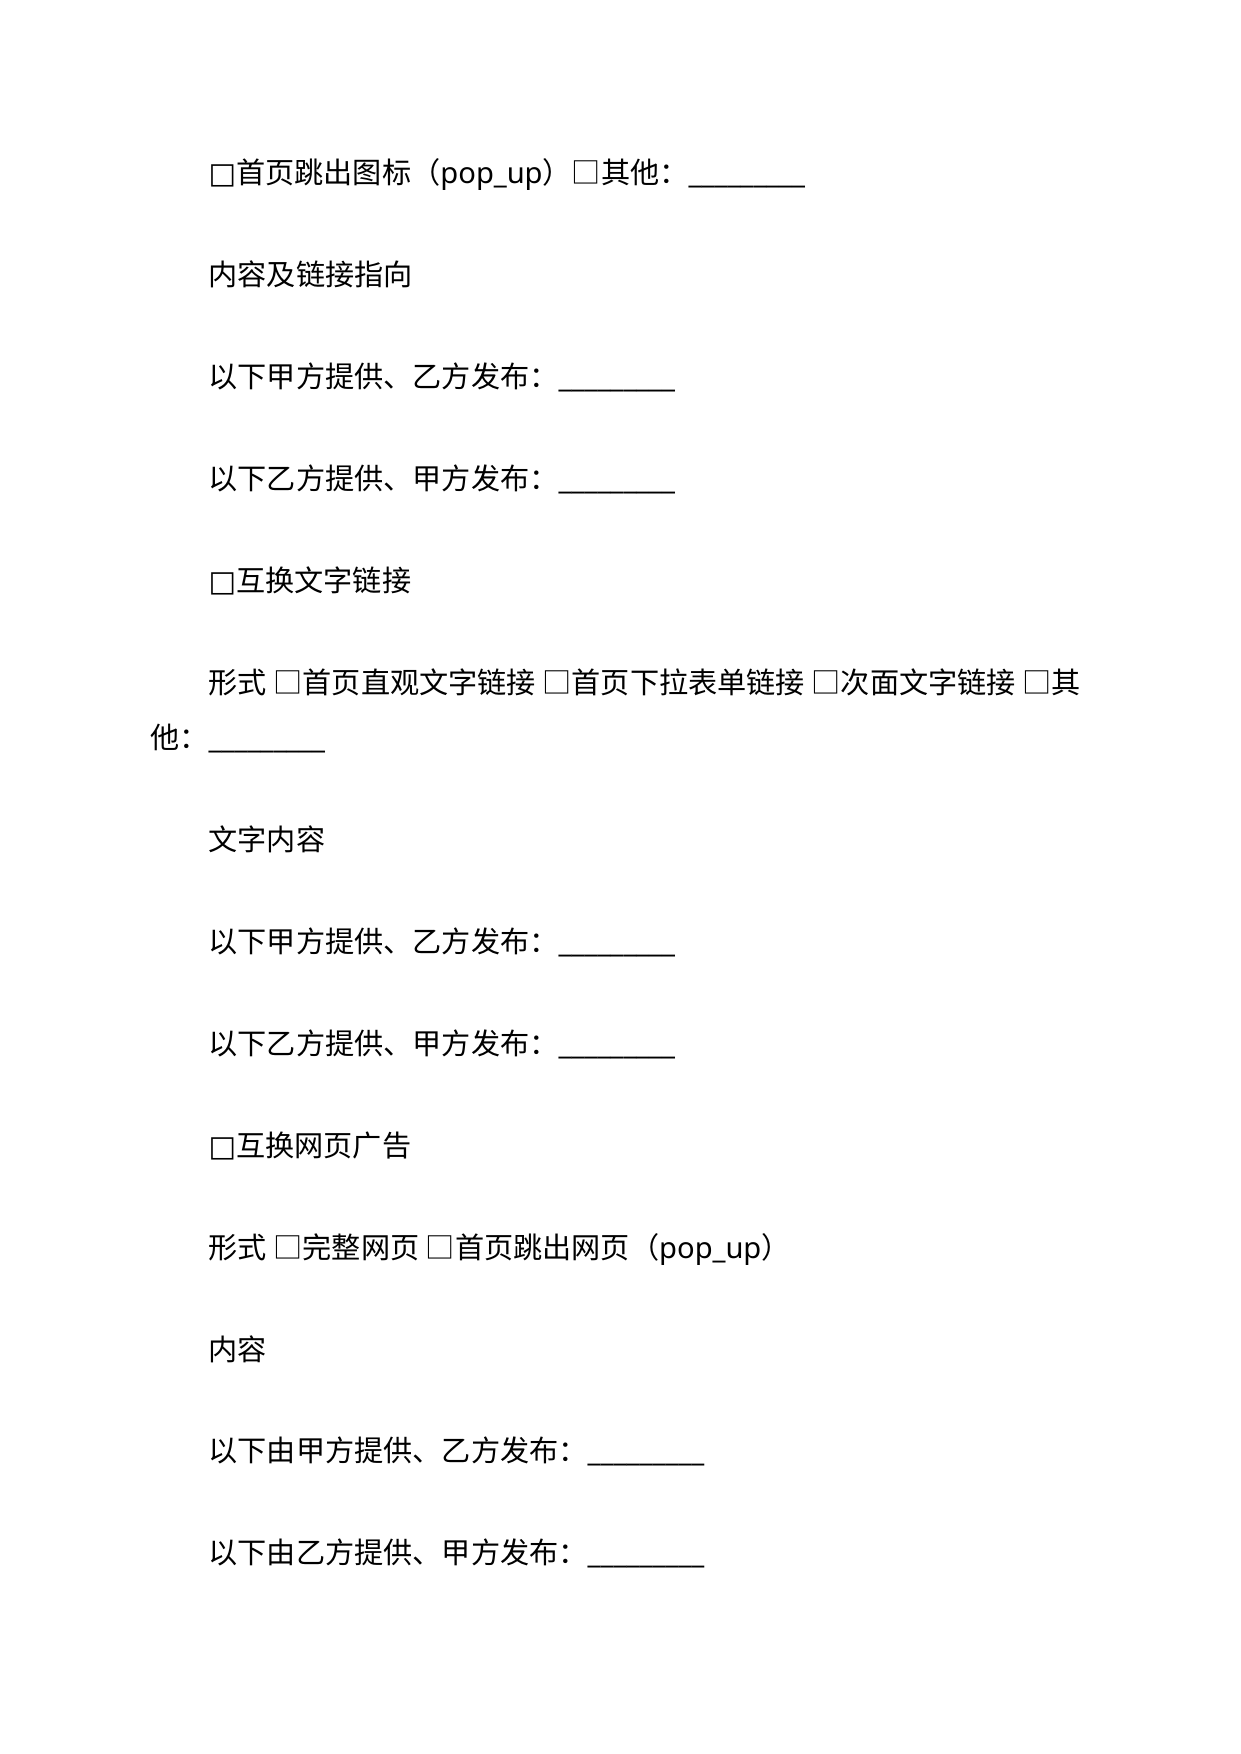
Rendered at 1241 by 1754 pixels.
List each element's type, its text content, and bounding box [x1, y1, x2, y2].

text 内容 [150, 1326, 1090, 1368]
text 以下乙方提供、甲方发布：_________ [150, 456, 1090, 498]
text 以下甲方提供、乙方发布：_________ [150, 918, 1090, 961]
text 以下乙方提供、甲方发布：_________ [150, 1020, 1090, 1063]
text 内容及链接指向 [150, 252, 1090, 294]
text 文字内容 [150, 817, 1090, 859]
text □互换文字链接 [150, 558, 1090, 600]
text 以下甲方提供、乙方发布：_________ [150, 354, 1090, 396]
text □首页跳出图标（pop_up）□其他：_________ [150, 150, 1090, 192]
text 形式 □首页直观文字链接 □首页下拉表单链接 □次面文字链接 □其他：_________ [150, 660, 1090, 757]
text 以下由甲方提供、乙方发布：_________ [150, 1428, 1090, 1470]
text 形式 □完整网页 □首页跳出网页（pop_up） [150, 1224, 1090, 1267]
text □互换网页广告 [150, 1122, 1090, 1165]
text 以下由乙方提供、甲方发布：_________ [150, 1530, 1090, 1572]
